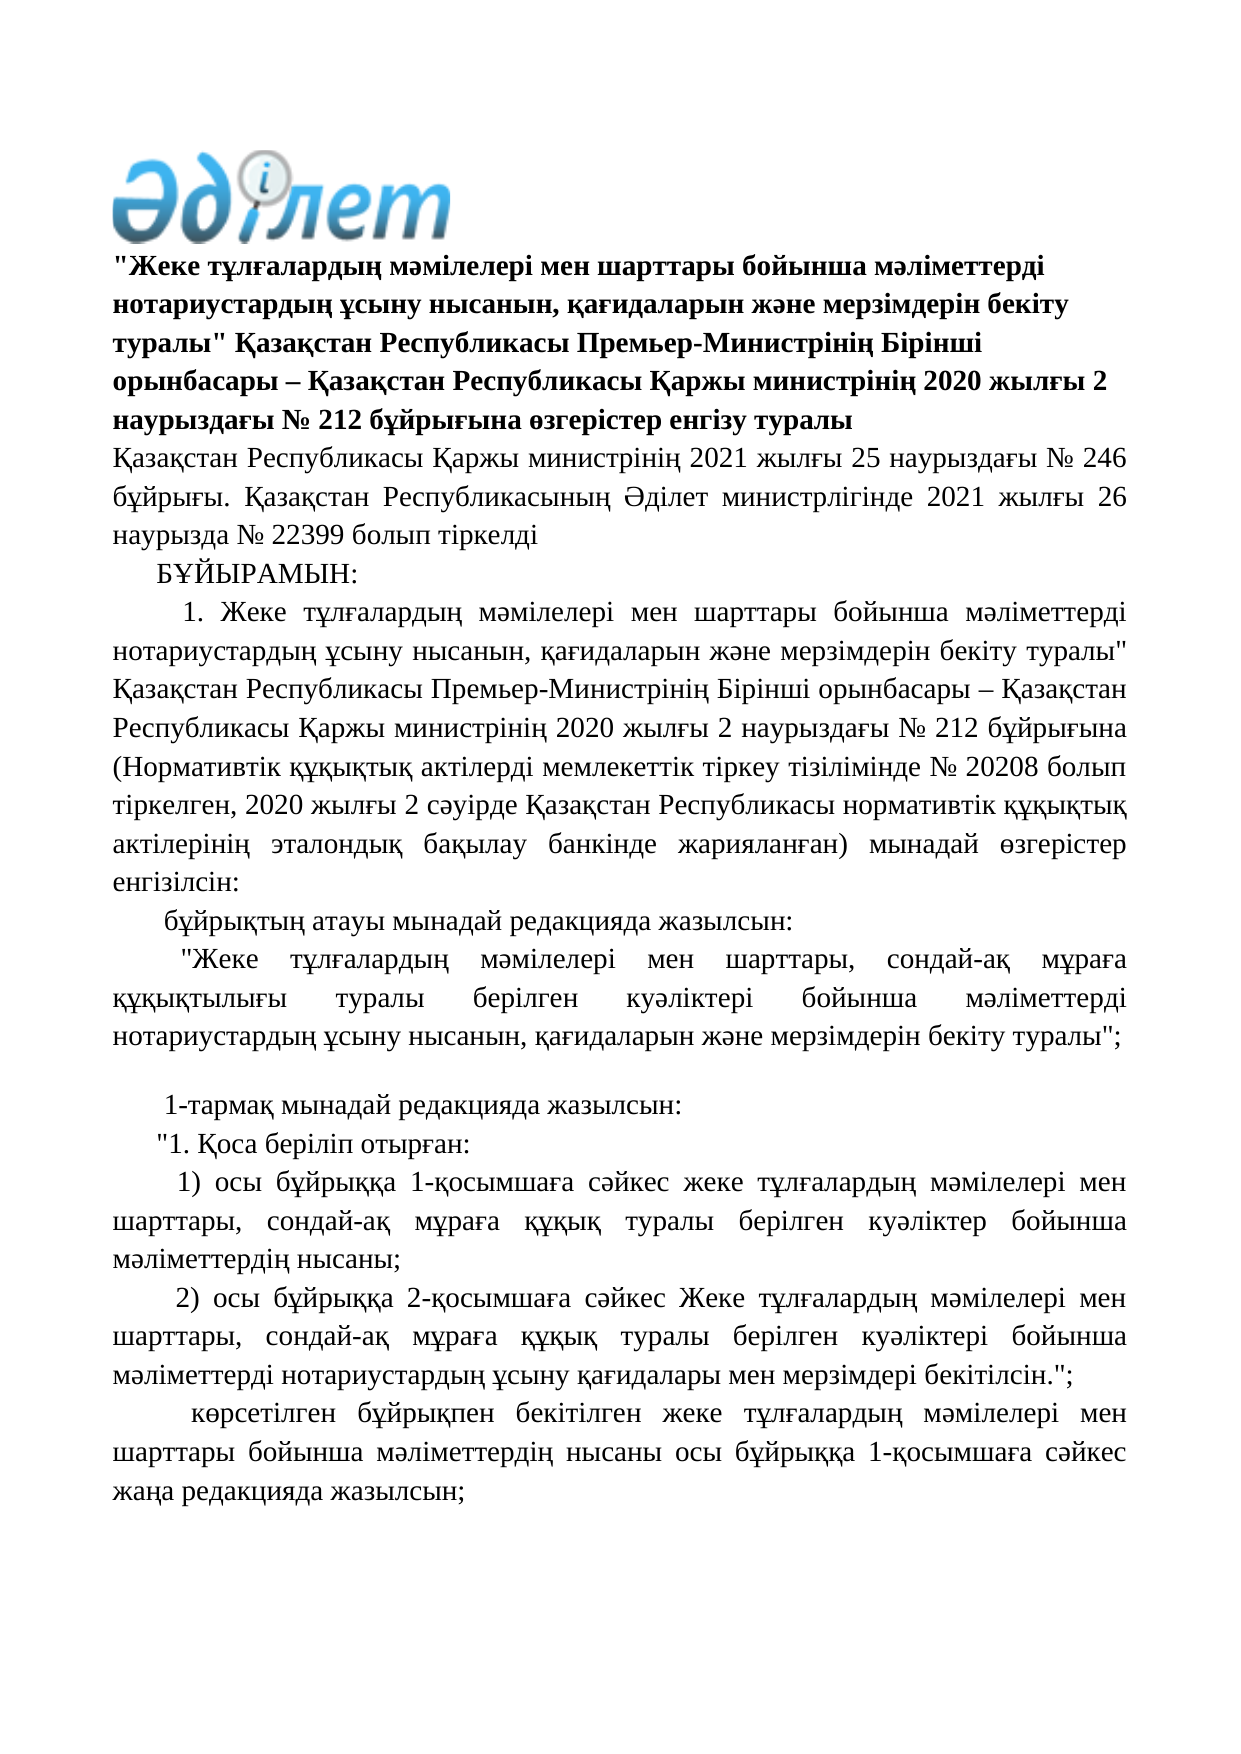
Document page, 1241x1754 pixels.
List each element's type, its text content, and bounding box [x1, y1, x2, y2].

picture [112, 150, 451, 244]
text "Жеке тұлғалардың мәмілелері мен шарттары, сондай-ақ мұраға құқықтылығы туралы берілген куәліктері бойынша мәліметтерді нотариустардың ұсыну нысанын, қағидаларын және мерзімдерін бекіту туралы"; [112, 941, 1128, 1052]
text 1. Жеке тұлғалардың мәмілелері мен шарттары бойынша мәліметтерді нотариустардың ұсыну нысанын, қағидаларын және мерзімдерін бекіту туралы" Қазақстан Республикасы Премьер-Министрінің Бірінші орынбасары – Қазақстан Республикасы Қаржы министрінің 2020 жылғы 2 наурыздағы № 212 бұйрығына (Нормативтік құқықтық актілерді мемлекеттік тіркеу тізілімінде № 20208 болып тіркелген, 2020 жылғы 2 сәуірде Қазақстан Республикасы нормативтік құқықтық актілерінің эталондық бақылау банкінде жарияланған) мынадай өзгерістер енгізiлсiн: [112, 594, 1128, 898]
text 1) осы бұйрыққа 1-қосымшаға сәйкес жеке тұлғалардың мәмілелері мен шарттары, сондай-ақ мұраға құқық туралы берілген куәліктер бойынша мәліметтердің нысаны; [112, 1164, 1128, 1275]
text БҰЙЫРАМЫН: [112, 556, 1128, 589]
text 2) осы бұйрыққа 2-қосымшаға сәйкес Жеке тұлғалардың мәмілелері мен шарттары, сондай-ақ мұраға құқық туралы берілген куәліктері бойынша мәліметтерді нотариустардың ұсыну қағидалары мен мерзімдері бекітілсін."; [112, 1280, 1128, 1391]
text көрсетілген бұйрықпен бекітілген жеке тұлғалардың мәмілелері мен шарттары бойынша мәліметтердің нысаны осы бұйрыққа 1-қосымшаға сәйкес жаңа редакцияда жазылсын; [112, 1396, 1128, 1506]
text 1-тармақ мынадай редакцияда жазылсын: [112, 1087, 1128, 1121]
text "Жеке тұлғалардың мәмілелері мен шарттары бойынша мәліметтерді нотариустардың ұсыну нысанын, қағидаларын және мерзімдерін бекіту туралы" Қазақстан Республикасы Премьер-Министрінің Бірінші орынбасары – Қазақстан Республикасы Қаржы министрінің 2020 жылғы 2 наурыздағы № 212 бұйрығына өзгерістер енгізу туралы [112, 248, 1128, 435]
text бұйрықтың атауы мынадай редакцияда жазылсын: [112, 903, 1128, 936]
text "1. Қоса беріліп отырған: [112, 1126, 1128, 1159]
text Қазақстан Республикасы Қаржы министрінің 2021 жылғы 25 наурыздағы № 246 бұйрығы. Қазақстан Республикасының Әділет министрлігінде 2021 жылғы 26 наурызда № 22399 болып тіркелді [112, 440, 1128, 551]
